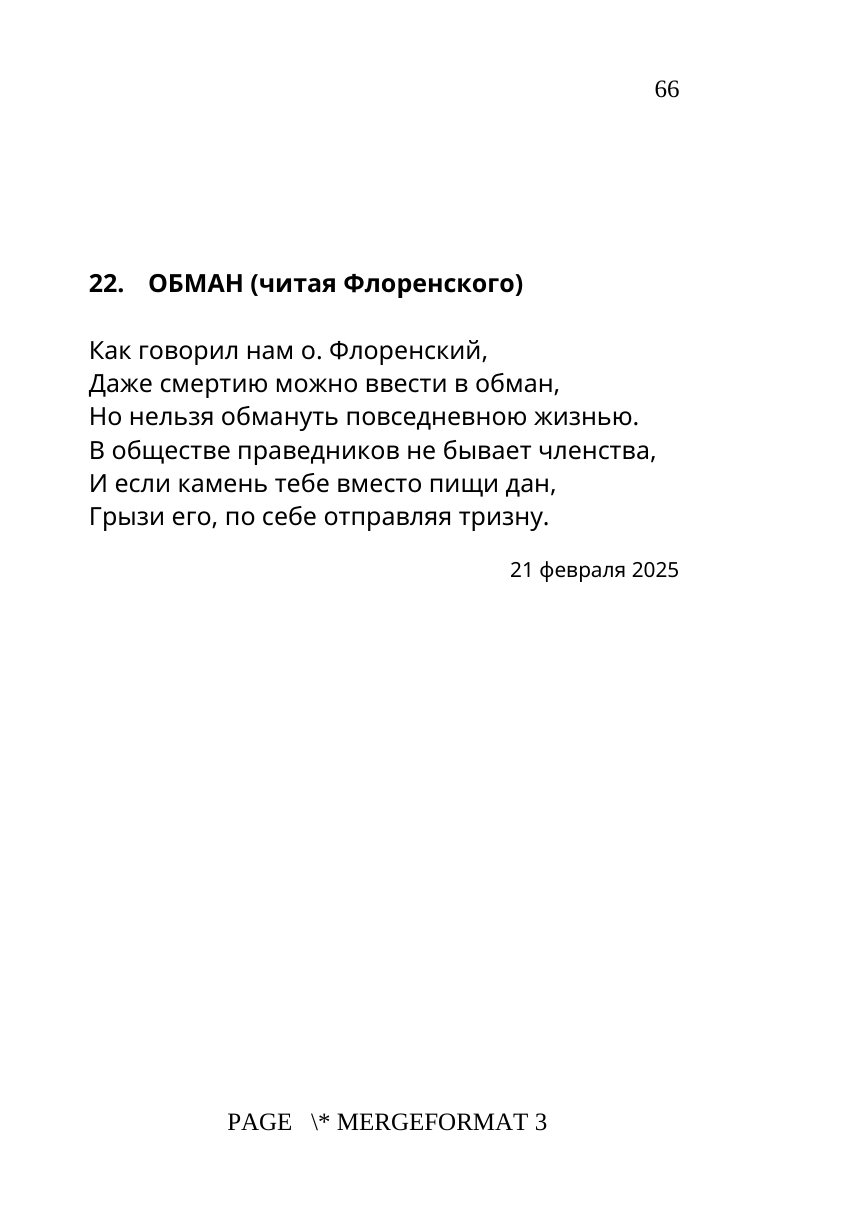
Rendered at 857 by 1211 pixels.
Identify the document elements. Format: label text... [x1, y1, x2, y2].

text Но нельзя обмануть повседневною жизнью. [89, 399, 679, 432]
text В обществе праведников не бывает членства, [89, 432, 679, 466]
text Даже смертию можно ввести в обман, [89, 366, 679, 399]
text Грызи его, по себе отправляя тризну. [89, 499, 679, 532]
text 21 февраля 2025 [89, 557, 679, 582]
text Как говорил нам о. Флоренский, [89, 332, 679, 366]
list ОБМАН (читая Флоренского) [89, 266, 679, 299]
text И если камень тебе вместо пищи дан, [89, 466, 679, 499]
